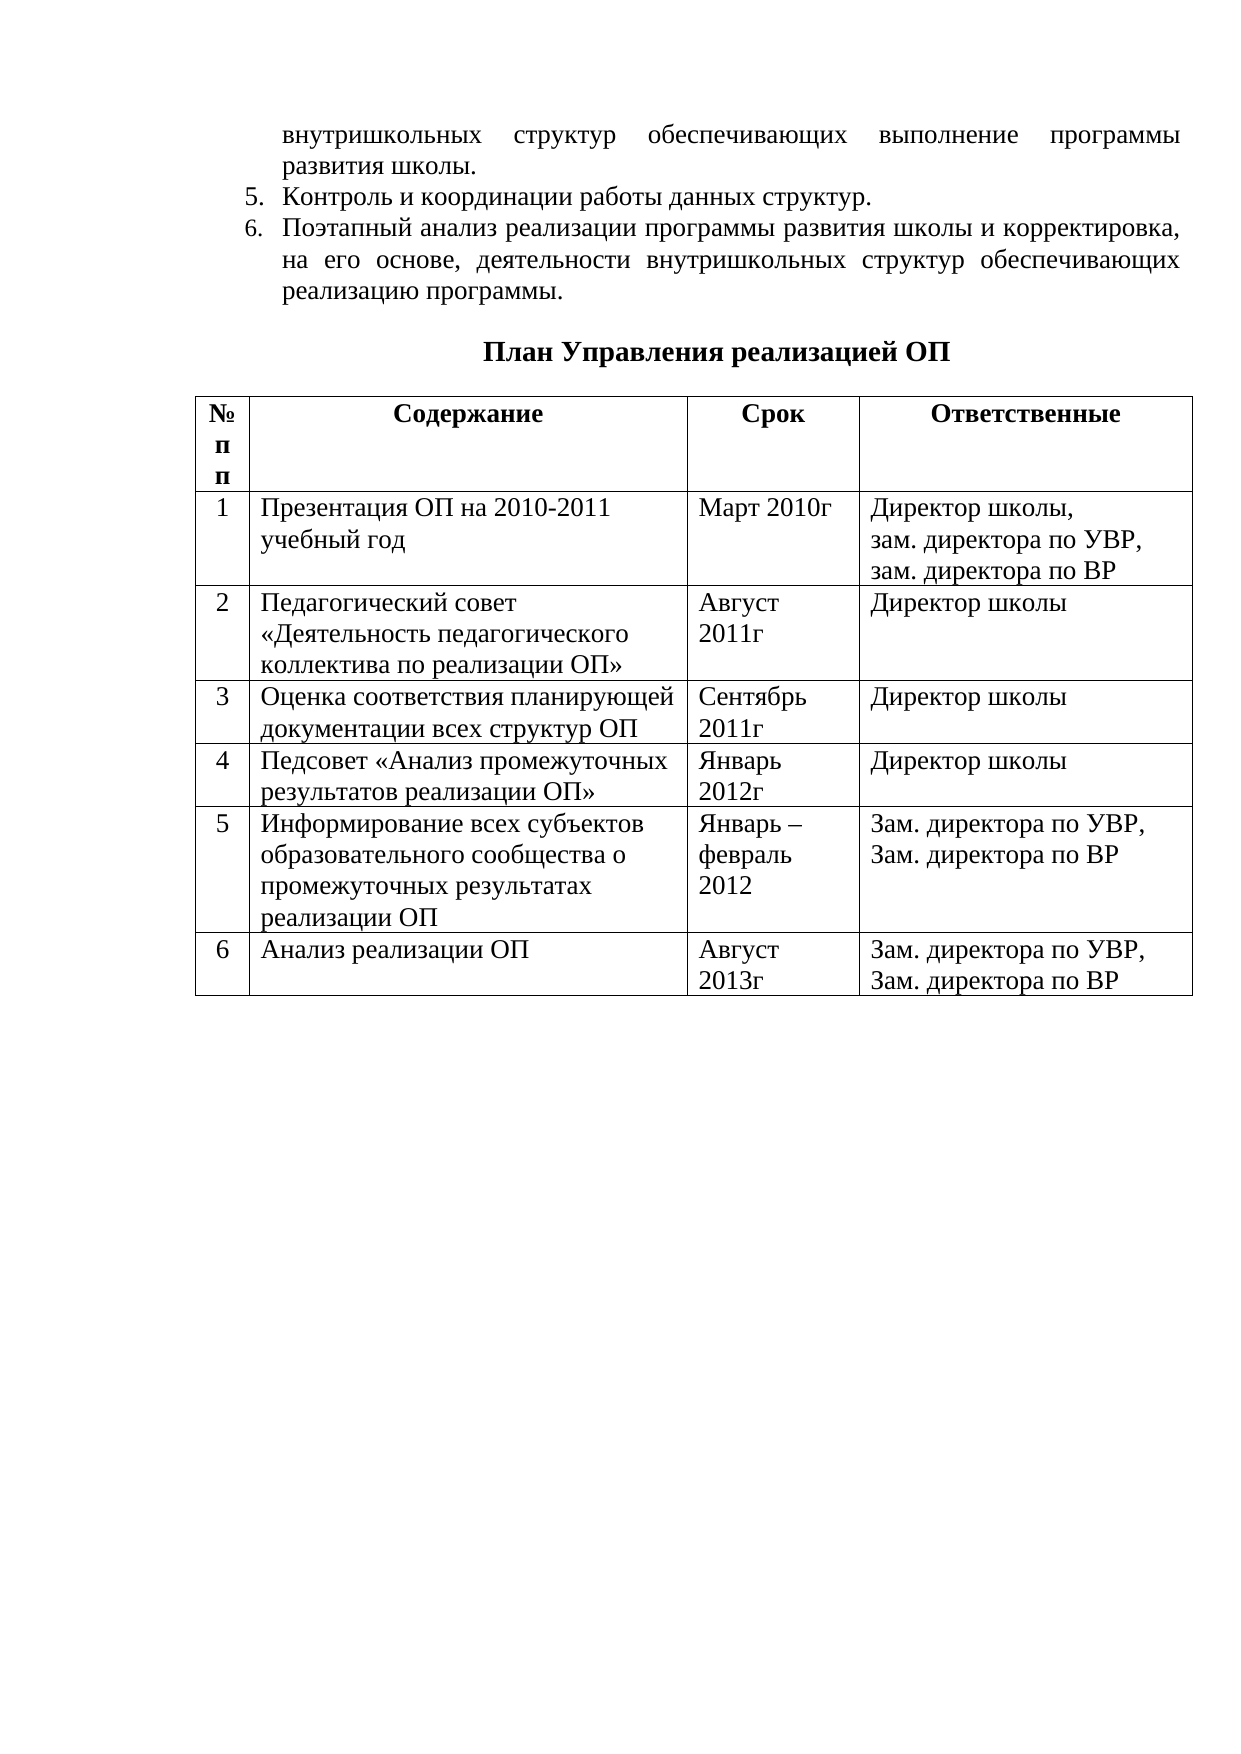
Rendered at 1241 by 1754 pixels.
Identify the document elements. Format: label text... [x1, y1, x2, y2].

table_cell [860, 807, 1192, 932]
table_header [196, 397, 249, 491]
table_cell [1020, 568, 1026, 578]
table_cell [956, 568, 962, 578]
text План Управления реализацией ОП [207, 334, 1181, 367]
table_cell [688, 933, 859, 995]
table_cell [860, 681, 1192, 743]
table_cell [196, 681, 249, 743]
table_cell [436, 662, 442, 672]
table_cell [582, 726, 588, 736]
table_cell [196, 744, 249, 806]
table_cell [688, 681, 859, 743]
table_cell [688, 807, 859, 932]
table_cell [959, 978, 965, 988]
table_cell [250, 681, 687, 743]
list Контроль и координации работы данных структур. [244, 180, 1181, 212]
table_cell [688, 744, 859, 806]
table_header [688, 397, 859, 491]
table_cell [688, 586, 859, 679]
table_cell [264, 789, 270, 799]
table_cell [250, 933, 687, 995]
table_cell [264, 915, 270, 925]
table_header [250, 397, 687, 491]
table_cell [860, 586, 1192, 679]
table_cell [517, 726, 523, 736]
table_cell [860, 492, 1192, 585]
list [244, 118, 1181, 180]
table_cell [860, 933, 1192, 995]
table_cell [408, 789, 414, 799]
list Поэтапный анализ реализации программы развития школы и корректировка, на его основе, деятельности внутришкольных структур обеспечивающих реализацию программы. [244, 212, 1181, 305]
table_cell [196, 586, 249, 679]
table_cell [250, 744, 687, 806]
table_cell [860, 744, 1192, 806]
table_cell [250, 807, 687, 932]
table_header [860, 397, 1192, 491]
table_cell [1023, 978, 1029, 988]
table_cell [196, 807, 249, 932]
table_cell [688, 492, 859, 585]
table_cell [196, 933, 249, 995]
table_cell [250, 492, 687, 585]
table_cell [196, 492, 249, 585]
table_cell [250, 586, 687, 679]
